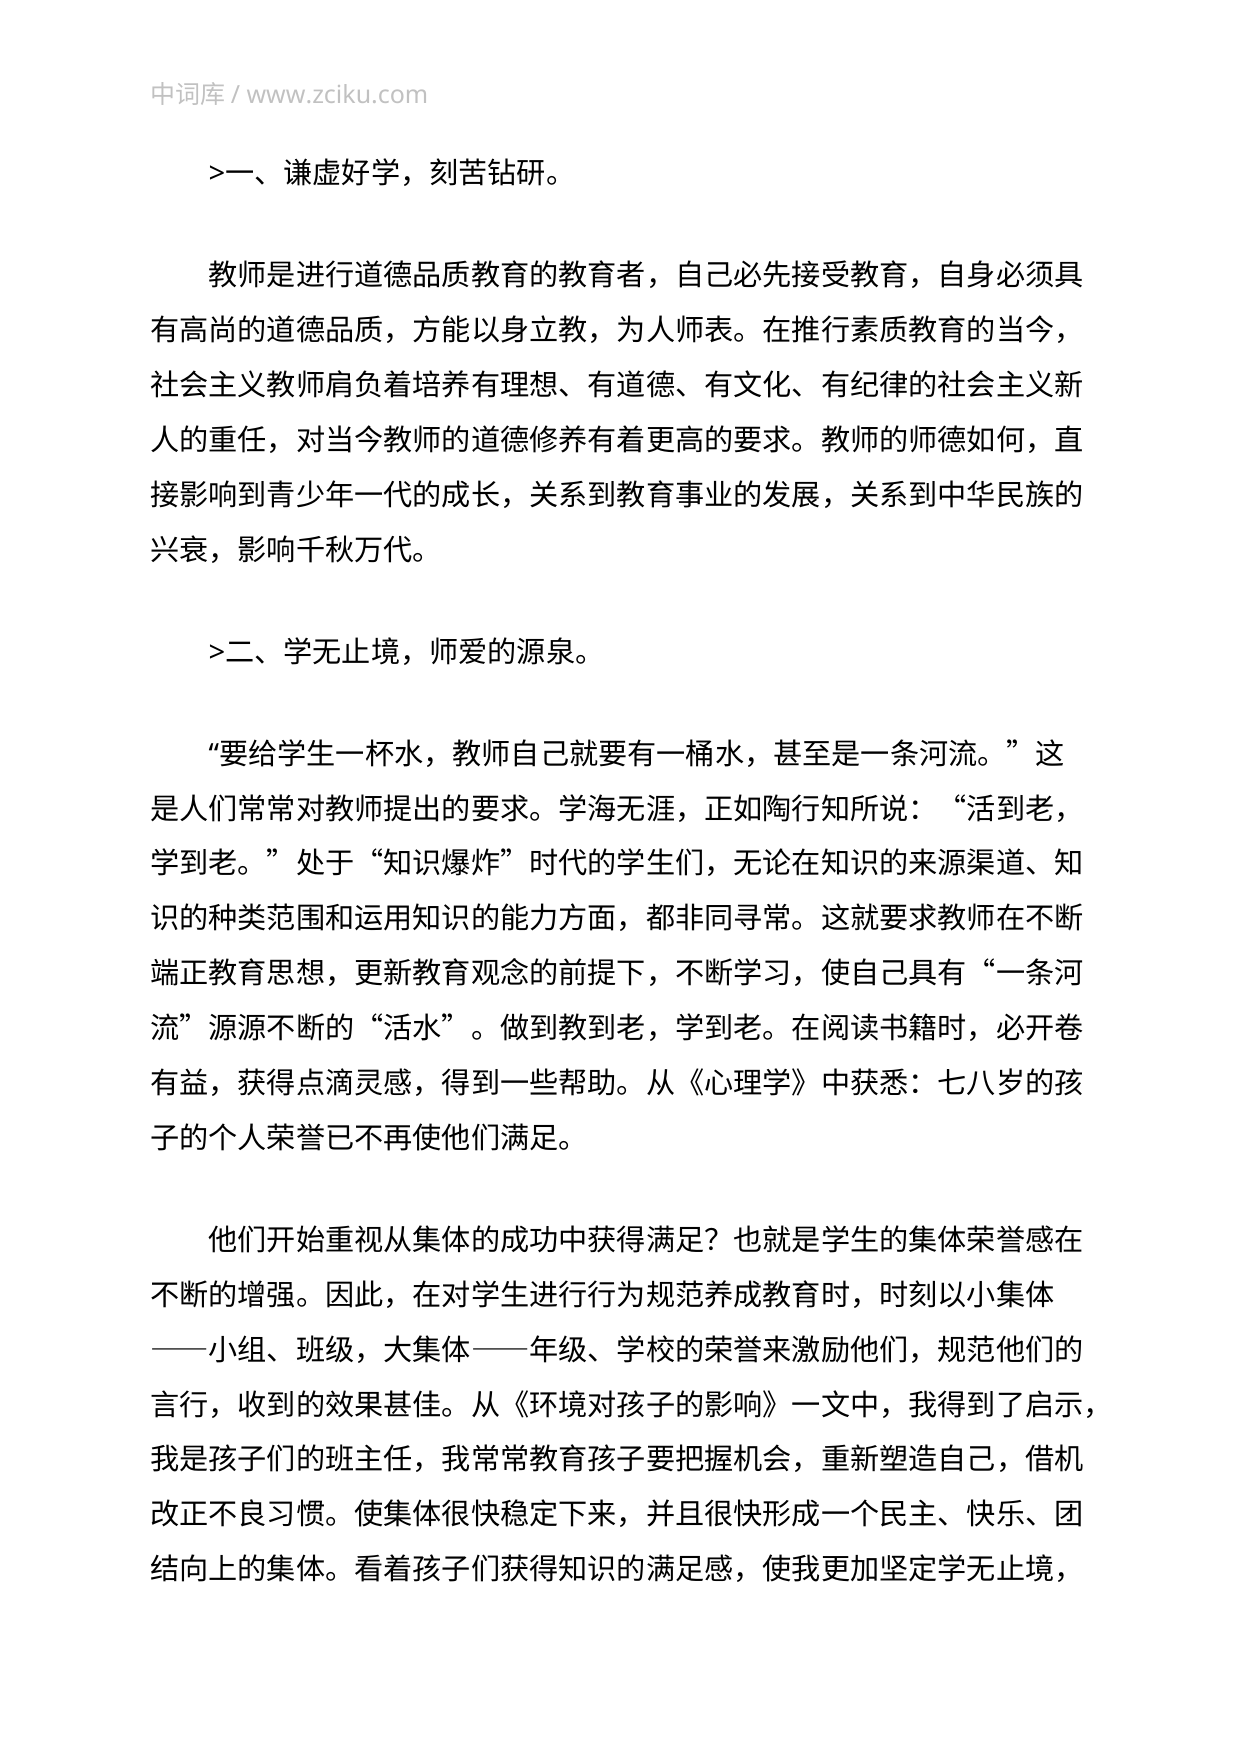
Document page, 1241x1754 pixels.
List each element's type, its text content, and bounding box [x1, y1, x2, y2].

text >一、谦虚好学，刻苦钻研。 [150, 150, 1090, 192]
text “要给学生一杯水，教师自己就要有一桶水，甚至是一条河流。”这是人们常常对教师提出的要求。学海无涯，正如陶行知所说：“活到老，学到老。”处于“知识爆炸”时代的学生们，无论在知识的来源渠道、知识的种类范围和运用知识的能力方面，都非同寻常。这就要求教师在不断端正教育思想，更新教育观念的前提下，不断学习，使自己具有“一条河流”源源不断的“活水”。做到教到老，学到老。在阅读书籍时，必开卷有益，获得点滴灵感，得到一些帮助。从《心理学》中获悉：七八岁的孩子的个人荣誉已不再使他们满足。 [150, 730, 1090, 1157]
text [150, 1216, 1090, 1588]
text >二、学无止境，师爱的源泉。 [150, 628, 1090, 671]
text 教师是进行道德品质教育的教育者，自己必先接受教育，自身必须具有高尚的道德品质，方能以身立教，为人师表。在推行素质教育的当今，社会主义教师肩负着培养有理想、有道德、有文化、有纪律的社会主义新人的重任，对当今教师的道德修养有着更高的要求。教师的师德如何，直接影响到青少年一代的成长，关系到教育事业的发展，关系到中华民族的兴衰，影响千秋万代。 [150, 252, 1090, 569]
